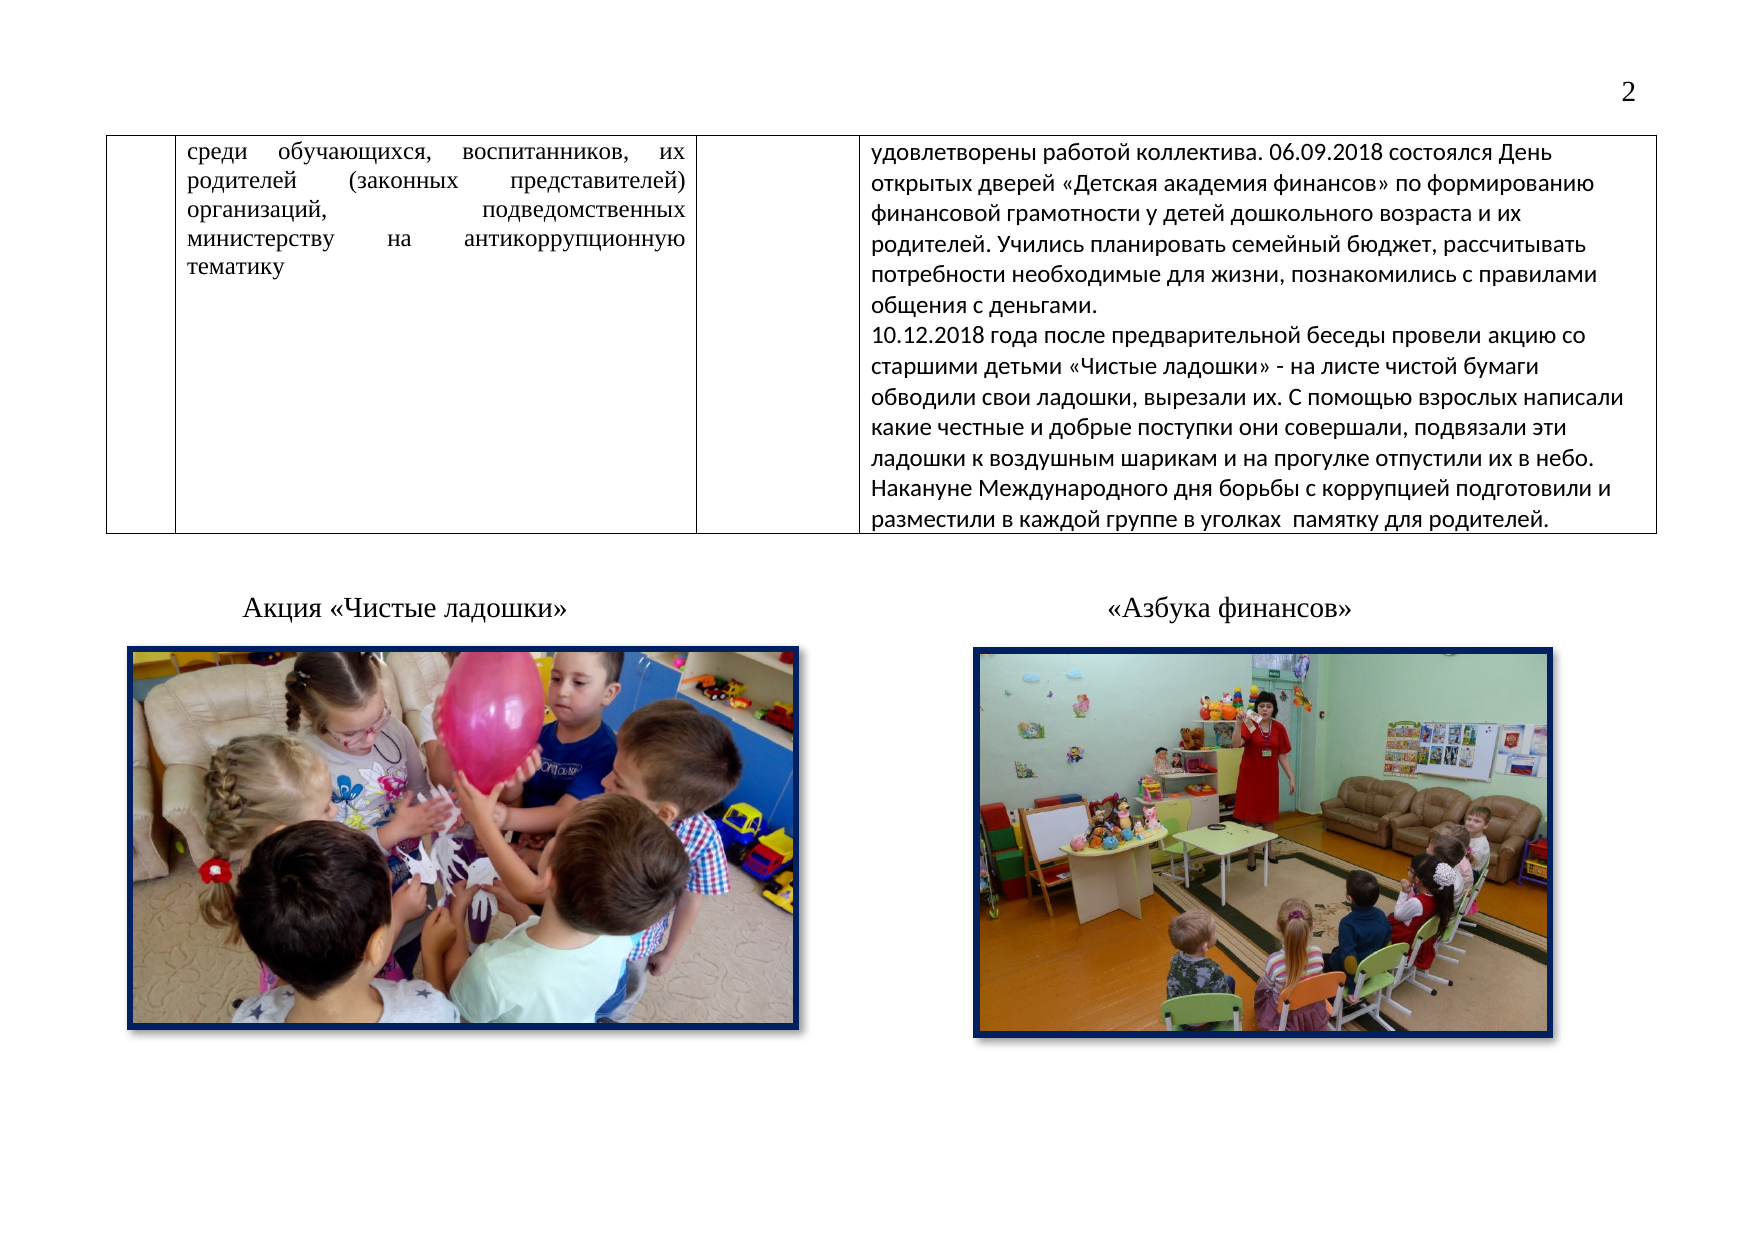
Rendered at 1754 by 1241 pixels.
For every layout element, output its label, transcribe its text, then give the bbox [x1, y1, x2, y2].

text Акция «Чистые ладошки» «Азбука финансов» [118, 590, 1636, 624]
picture [980, 654, 1547, 1031]
picture [133, 652, 793, 1023]
table_cell [697, 136, 859, 533]
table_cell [860, 136, 1656, 533]
table_cell 4 [107, 136, 175, 533]
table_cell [176, 136, 696, 533]
